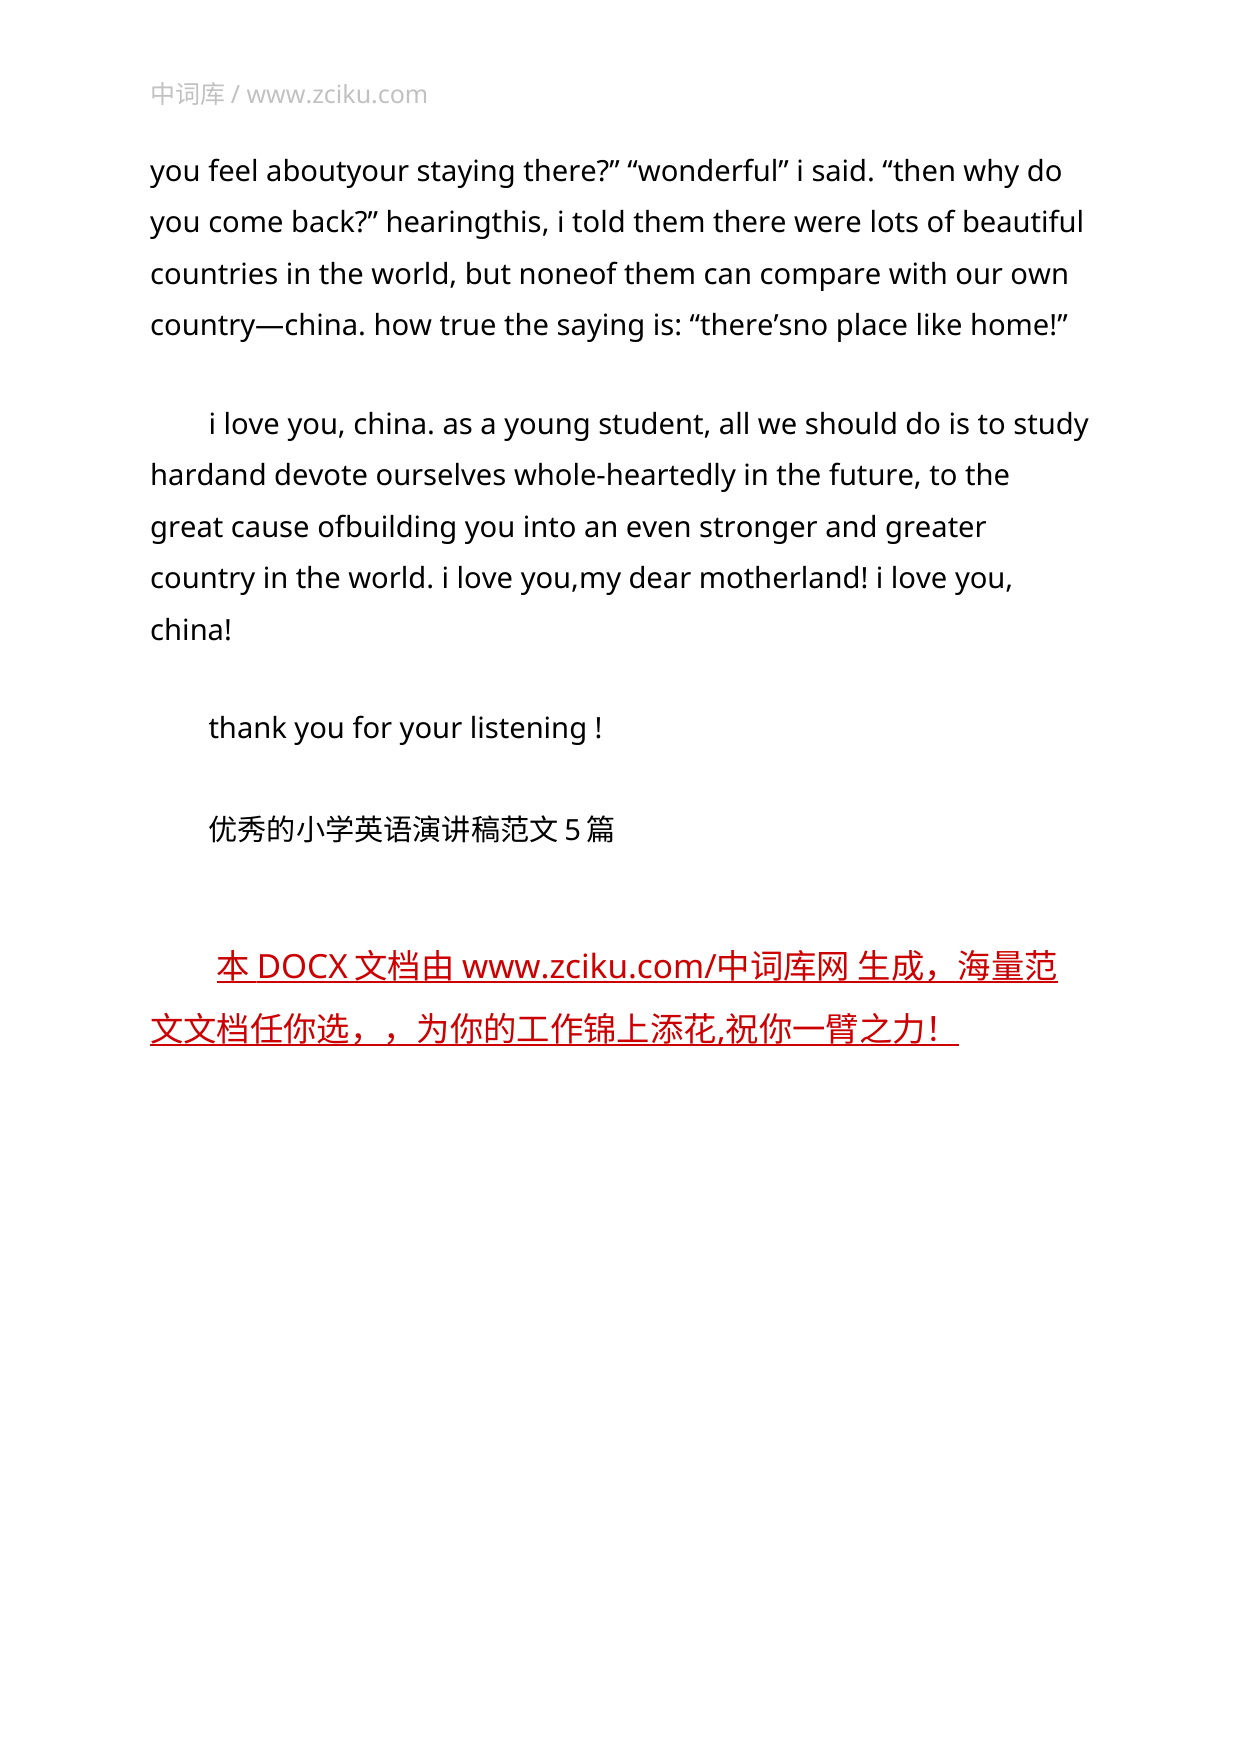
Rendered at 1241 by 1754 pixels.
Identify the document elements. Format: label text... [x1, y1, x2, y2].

text i love you, china. as a young student, all we should do is to study hardand devote ourselves whole-heartedly in the future, to the great cause ofbuilding you into an even stronger and greater country in the world. i love you,my dear motherland! i love you, china! [150, 403, 1090, 649]
text 优秀的小学英语演讲稿范文5篇 [150, 806, 1090, 849]
text thank you for your listening ! [150, 708, 1090, 747]
text 本DOCX文档由 www.zciku.com/中词库网 生成，海量范文文档任你选，，为你的工作锦上添花,祝你一臂之力！ [150, 939, 1090, 1051]
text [150, 150, 1090, 344]
